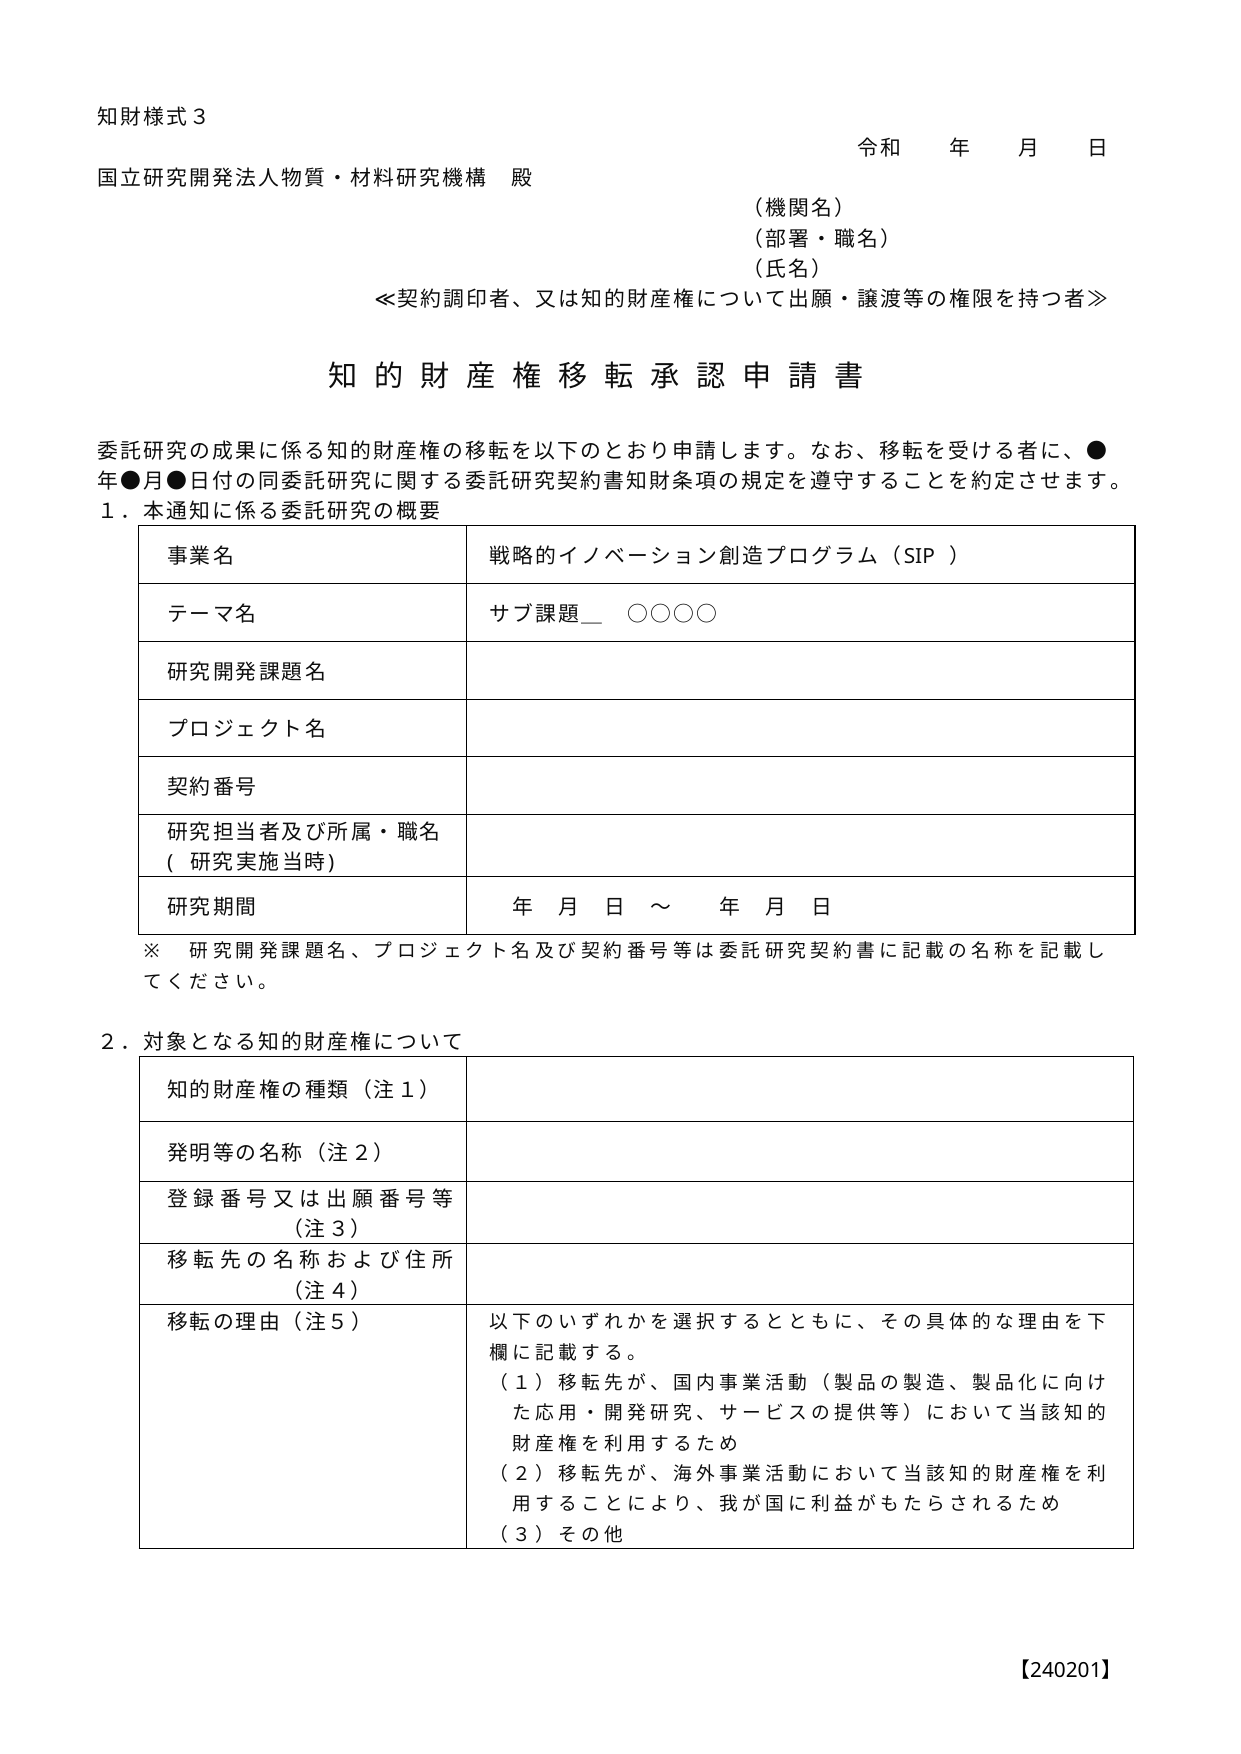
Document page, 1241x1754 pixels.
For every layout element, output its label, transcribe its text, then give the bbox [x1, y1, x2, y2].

table_cell プロジェクト名 [139, 700, 466, 756]
table_header [467, 1057, 1133, 1121]
text （部署・職名） [98, 222, 1111, 252]
text 知的財産権移転承認申請書 [98, 343, 1111, 404]
text 知財様式３ [98, 101, 1111, 131]
table_cell 登録番号又は出願番号等（注３） [140, 1182, 466, 1243]
text 委託研究の成果に係る知的財産権の移転を以下のとおり申請します。なお、移転を受ける者に、●年●月●日付の同委託研究に関する委託研究契約書知財条項の規定を遵守することを約定させます。 [98, 434, 1111, 495]
table_cell [467, 1122, 1133, 1181]
table_cell [467, 1244, 1133, 1304]
table_cell 移転先の名称および住所（注４） [140, 1244, 466, 1304]
table_cell サブ課題＿ ○○○○ [467, 584, 1134, 641]
text ２．対象となる知的財産権について [98, 1026, 1111, 1056]
text 国立研究開発法人物質・材料研究機構 殿 [98, 161, 1111, 192]
table_cell 移転の理由（注５） [140, 1305, 466, 1548]
table_header 知的財産権の種類（注１） [140, 1057, 466, 1121]
table_cell 以下のいずれかを選択するとともに、その具体的な理由を下欄に記載する。 （１）移転先が、国内事業活動（製品の製造、製品化に向けた応用・開発研究、サービスの提供等）において当該知的財産権を利用するため （２）移転先が、海外事業活動において当該知的財産権を利用することにより、我が国に利益がもたらされるため （３）その他 [467, 1305, 1133, 1548]
table_cell 年 月 日 ～ 年 月 日 [467, 877, 1134, 933]
table_cell [467, 700, 1134, 756]
table_cell 研究開発課題名 [139, 642, 466, 698]
table_cell 研究担当者及び所属・職名 (研究実施当時) [139, 815, 466, 876]
text （氏名） [98, 252, 1111, 282]
table_header 戦略的イノベーション創造プログラム（SIP） [467, 526, 1134, 583]
table_cell 研究期間 [139, 877, 466, 933]
table_cell 発明等の名称（注２） [140, 1122, 466, 1181]
table_cell [467, 642, 1134, 698]
text ≪契約調印者、又は知的財産権について出願・譲渡等の権限を持つ者≫ [98, 282, 1111, 313]
text （機関名） [98, 192, 1111, 222]
table_header 事業名 [139, 526, 466, 583]
table_cell [467, 757, 1134, 814]
table_cell [467, 1182, 1133, 1243]
table_cell [467, 815, 1134, 876]
text １．本通知に係る委託研究の概要 [98, 495, 1111, 525]
table_cell テーマ名 [139, 584, 466, 641]
table_cell 契約番号 [139, 757, 466, 814]
text 令和 年 月 日 [98, 131, 1111, 161]
text ※ 研究開発課題名、プロジェクト名及び契約番号等は委託研究契約書に記載の名称を記載してください。 [126, 934, 1111, 995]
